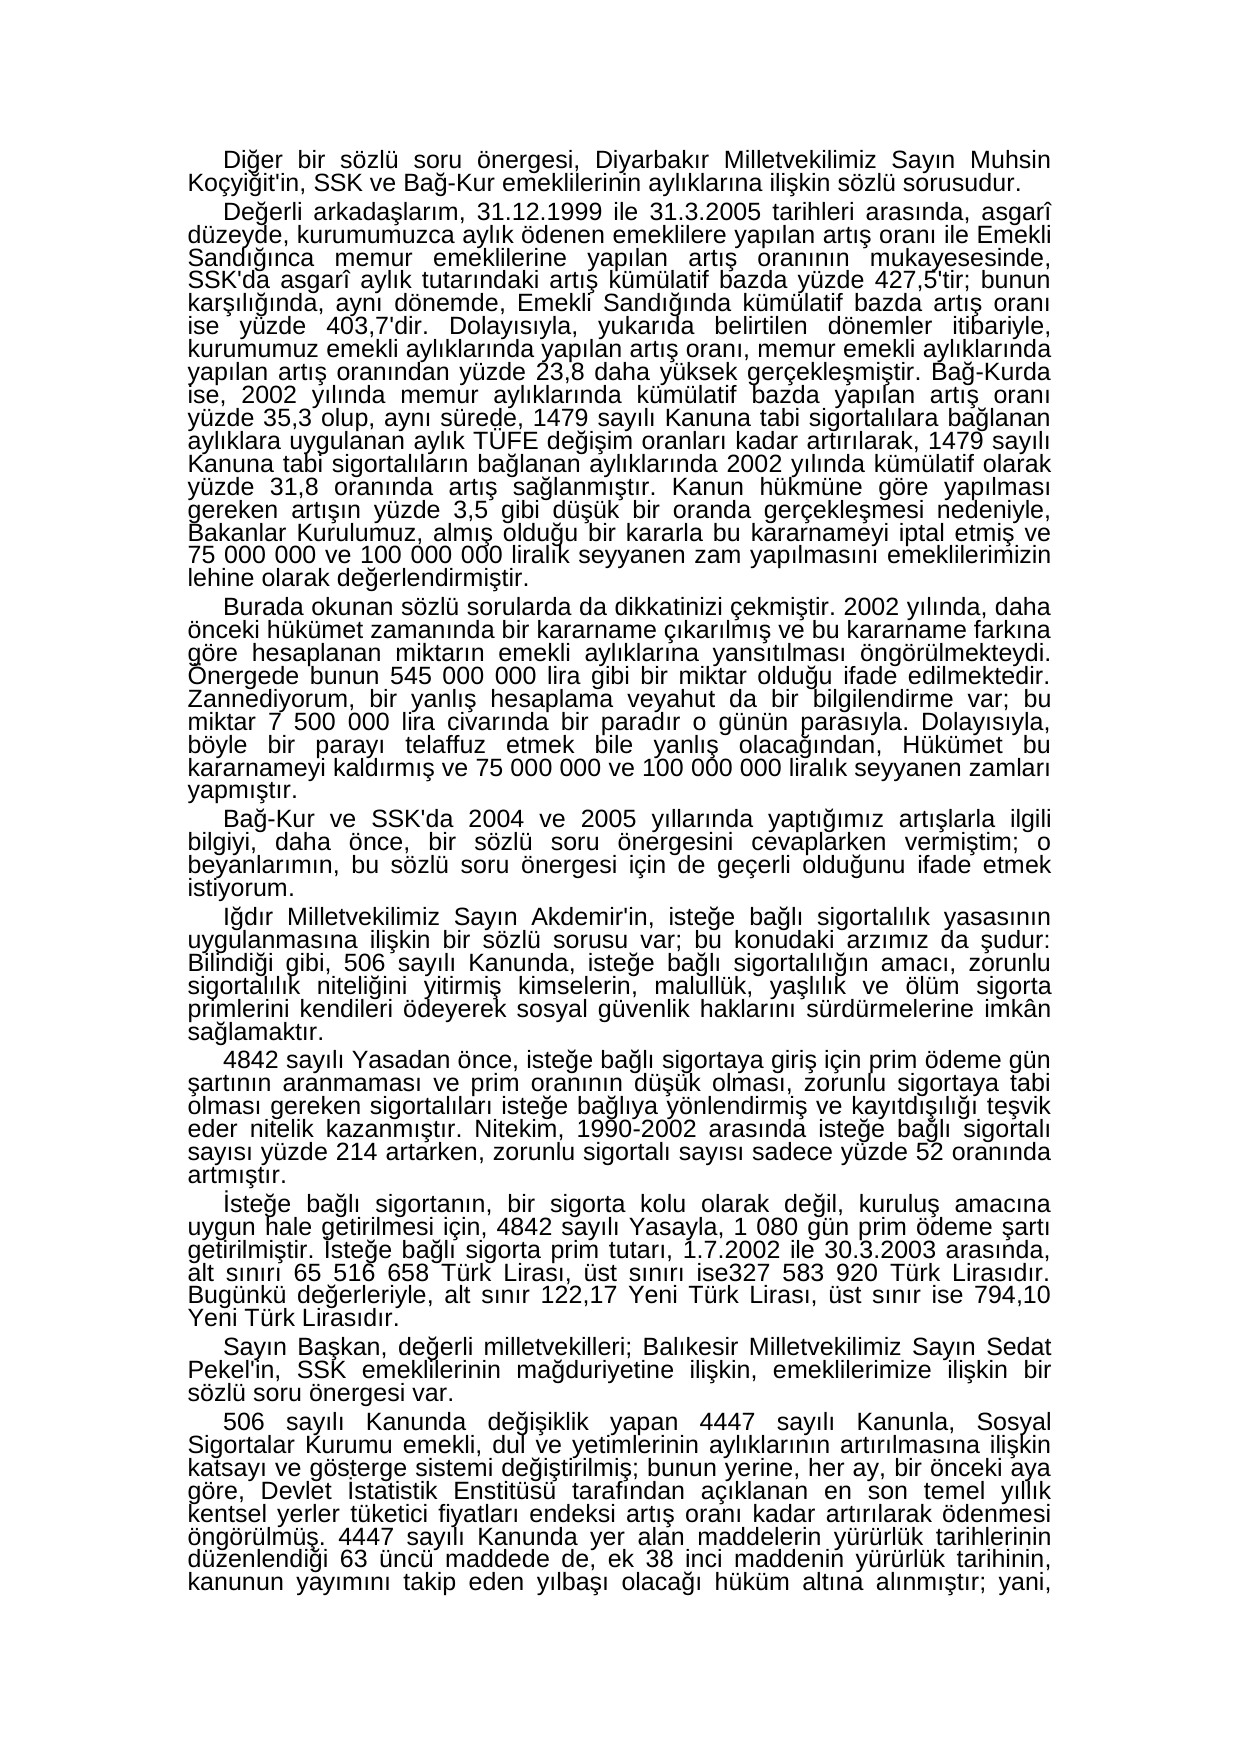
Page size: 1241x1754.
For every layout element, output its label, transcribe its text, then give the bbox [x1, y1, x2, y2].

text İsteğe bağlı sigortanın, bir sigorta kolu olarak değil, kuruluş amacına uygun hale getirilmesi için, 4842 sayılı Yasayla, 1 080 gün prim ödeme şartı getirilmiştir. İsteğe bağlı sigorta prim tutarı, 1.7.2002 ile 30.3.2003 arasında, alt sınırı 65 516 658 Türk Lirası, üst sınırı ise327 583 920 Türk Lirasıdır. Bugünkü değerleriyle, alt sınır 122,17 Yeni Türk Lirası, üst sınır ise 794,10 Yeni Türk Lirasıdır. [187, 1194, 1053, 1331]
text Burada okunan sözlü sorularda da dikkatinizi çekmiştir. 2002 yılında, daha önceki hükümet zamanında bir kararname çıkarılmış ve bu kararname farkına göre hesaplanan miktarın emekli aylıklarına yansıtılması öngörülmekteydi. Önergede bunun 545 000 000 lira gibi bir miktar olduğu ifade edilmektedir. Zannediyorum, bir yanlış hesaplama veyahut da bir bilgilendirme var; bu miktar 7 500 000 lira civarında bir paradır o günün parasıyla. Dolayısıyla, böyle bir parayı telaffuz etmek bile yanlış olacağından, Hükümet bu kararnameyi kaldırmış ve 75 000 000 ve 100 000 000 liralık seyyanen zamları yapmıştır. [187, 597, 1053, 803]
text Sayın Başkan, değerli milletvekilleri; Balıkesir Milletvekilimiz Sayın Sedat Pekel'in, SSK emeklilerinin mağduriyetine ilişkin, emeklilerimize ilişkin bir sözlü soru önergesi var. [187, 1337, 1053, 1406]
text Değerli arkadaşlarım, 31.12.1999 ile 31.3.2005 tarihleri arasında, asgarî düzeyde, kurumumuzca aylık ödenen emeklilere yapılan artış oranı ile Emekli Sandığınca memur emeklilerine yapılan artış oranının mukayesesinde, SSK'da asgarî aylık tutarındaki artış kümülatif bazda yüzde 427,5'tir; bunun karşılığında, aynı dönemde, Emekli Sandığında kümülatif bazda artış oranı ise yüzde 403,7'dir. Dolayısıyla, yukarıda belirtilen dönemler itibariyle, kurumumuz emekli aylıklarında yapılan artış oranı, memur emekli aylıklarında yapılan artış oranından yüzde 23,8 daha yüksek gerçekleşmiştir. Bağ-Kurda ise, 2002 yılında memur aylıklarında kümülatif bazda yapılan artış oranı yüzde 35,3 olup, aynı sürede, 1479 sayılı Kanuna tabi sigortalılara bağlanan aylıklara uygulanan aylık TÜFE değişim oranları kadar artırılarak, 1479 sayılı Kanuna tabi sigortalıların bağlanan aylıklarında 2002 yılında kümülatif olarak yüzde 31,8 oranında artış sağlanmıştır. Kanun hükmüne göre yapılması gereken artışın yüzde 3,5 gibi düşük bir oranda gerçekleşmesi nedeniyle, Bakanlar Kurulumuz, almış olduğu bir kararla bu kararnameyi iptal etmiş ve 75 000 000 ve 100 000 000 liralık seyyanen zam yapılmasını emeklilerimizin lehine olarak değerlendirmiştir. [187, 202, 1053, 591]
text Bağ-Kur ve SSK'da 2004 ve 2005 yıllarında yaptığımız artışlarla ilgili bilgiyi, daha önce, bir sözlü soru önergesini cevaplarken vermiştim; o beyanlarımın, bu sözlü soru önergesi için de geçerli olduğunu ifade etmek istiyorum. [187, 809, 1053, 901]
text 4842 sayılı Yasadan önce, isteğe bağlı sigortaya giriş için prim ödeme gün şartının aranmaması ve prim oranının düşük olması, zorunlu sigortaya tabi olması gereken sigortalıları isteğe bağlıya yönlendirmiş ve kayıtdışılığı teşvik eder nitelik kazanmıştır. Nitekim, 1990-2002 arasında isteğe bağlı sigortalı sayısı yüzde 214 artarken, zorunlu sigortalı sayısı sadece yüzde 52 oranında artmıştır. [187, 1051, 1053, 1188]
text Iğdır Milletvekilimiz Sayın Akdemir'in, isteğe bağlı sigortalılık yasasının uygulanmasına ilişkin bir sözlü sorusu var; bu konudaki arzımız da şudur: Bilindiği gibi, 506 sayılı Kanunda, isteğe bağlı sigortalılığın amacı, zorunlu sigortalılık niteliğini yitirmiş kimselerin, malullük, yaşlılık ve ölüm sigorta primlerini kendileri ödeyerek sosyal güvenlik haklarını sürdürmelerine imkân sağlamaktır. [187, 907, 1053, 1044]
text Diğer bir sözlü soru önergesi, Diyarbakır Milletvekilimiz Sayın Muhsin Koçyiğit'in, SSK ve Bağ-Kur emeklilerinin aylıklarına ilişkin sözlü sorusudur. [187, 150, 1053, 196]
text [187, 1412, 1053, 1595]
